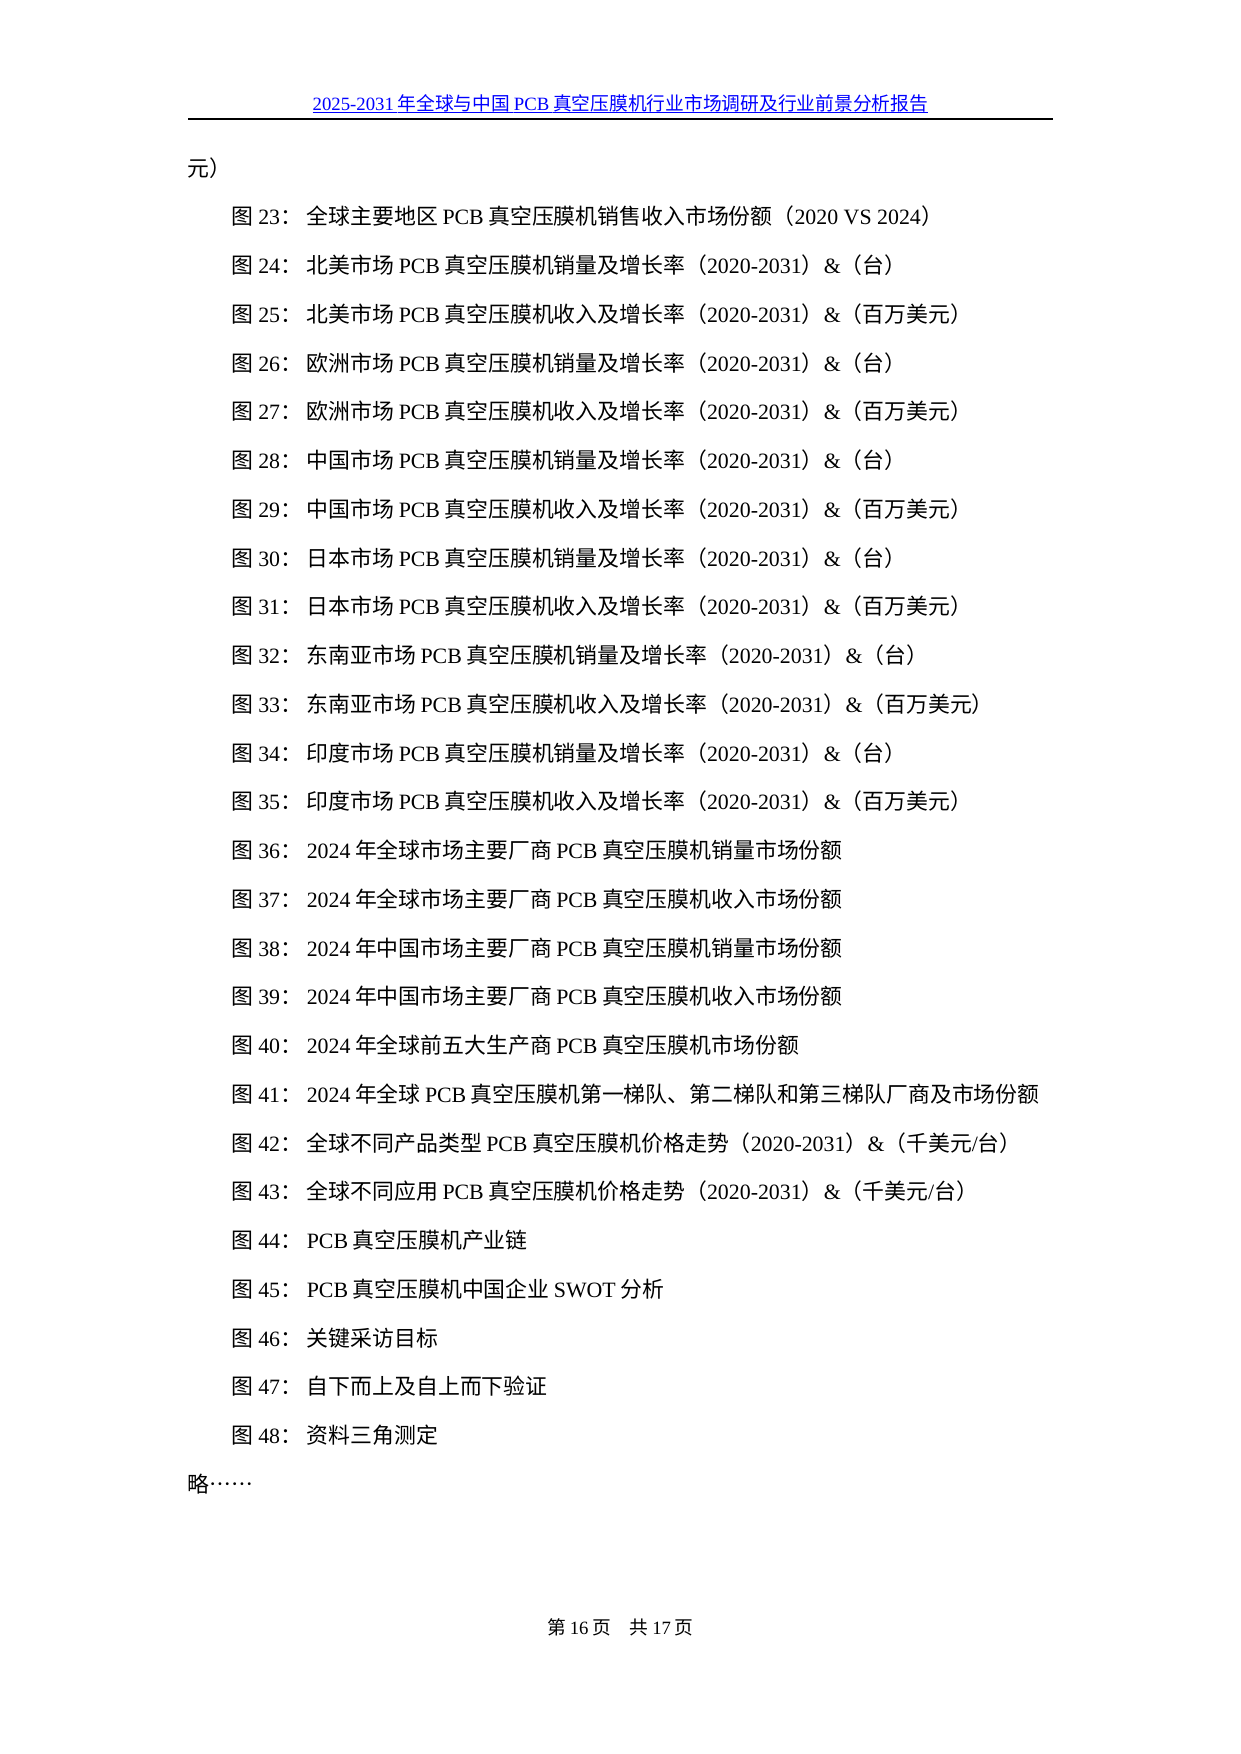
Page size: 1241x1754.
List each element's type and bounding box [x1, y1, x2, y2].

text [187, 150, 1053, 1499]
